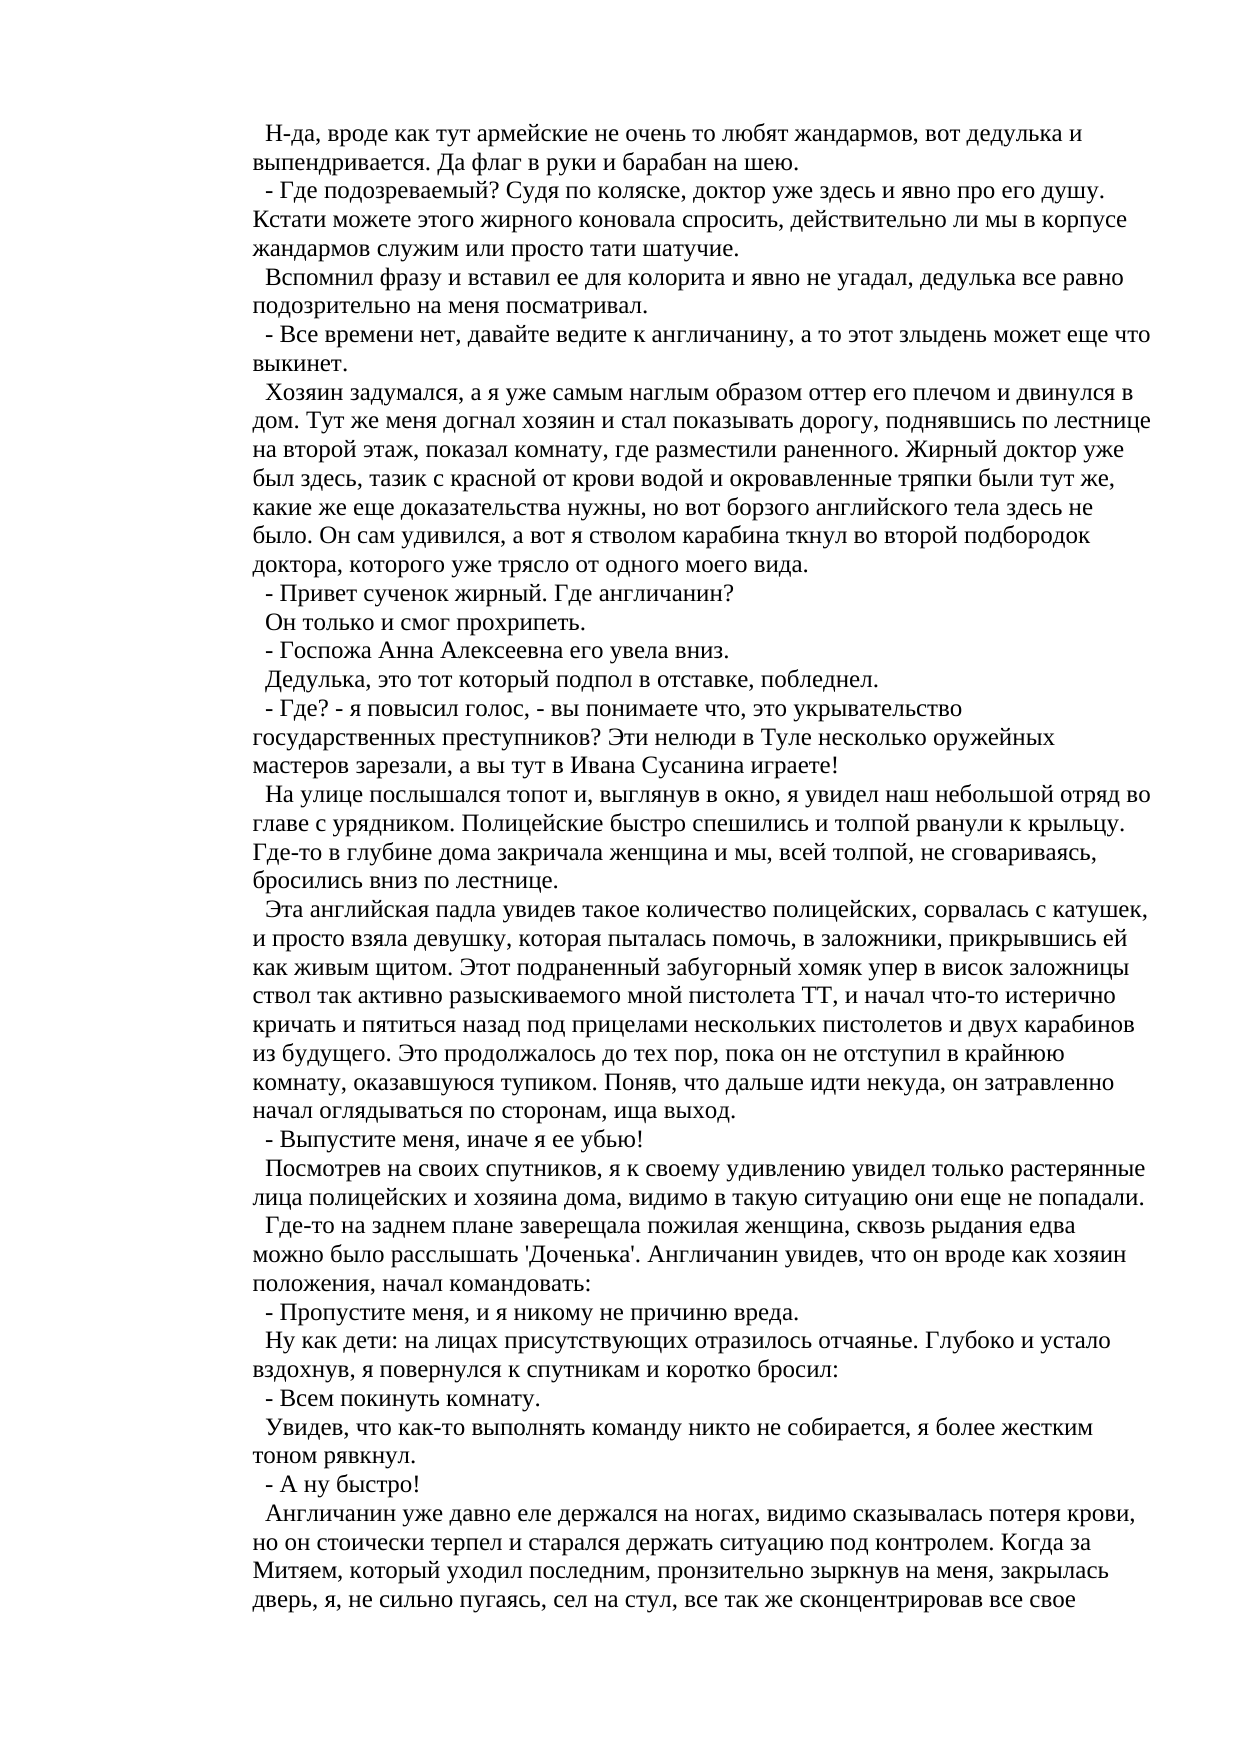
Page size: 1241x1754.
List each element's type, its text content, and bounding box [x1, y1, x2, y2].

text - Где подозреваемый? Судя по коляске, доктор уже здесь и явно про его душу. Кстати можете этого жирного коновала спросить, действительно ли мы в корпусе жандармов служим или просто тати шатучие. [252, 176, 1152, 262]
text - Все времени нет, давайте ведите к англичанину, а то этот злыдень может еще что выкинет. [252, 319, 1152, 377]
text Увидев, что как-то выполнять команду никто не собирается, я более жестким тоном рявкнул. [252, 1412, 1152, 1469]
text Ну как дети: на лицах присутствующих отразилось отчаянье. Глубоко и устало вздохнув, я повернулся к спутникам и коротко бросил: [252, 1326, 1152, 1383]
text - А ну быстро! [252, 1469, 1152, 1498]
text Эта английская падла увидев такое количество полицейских, сорвалась с катушек, и просто взяла девушку, которая пыталась помочь, в заложники, прикрывшись ей как живым щитом. Этот подраненный забугорный хомяк упер в висок заложницы ствол так активно разыскиваемого мной пистолета ТТ, и начал что-то истерично кричать и пятиться назад под прицелами нескольких пистолетов и двух карабинов из будущего. Это продолжалось до тех пор, пока он не отступил в крайнюю комнату, оказавшуюся тупиком. Поняв, что дальше идти некуда, он затравленно начал оглядываться по сторонам, ища выход. [252, 894, 1152, 1124]
text - Пропустите меня, и я никому не причиню вреда. [252, 1297, 1152, 1326]
text Где-то на заднем плане заверещала пожилая женщина, сквозь рыдания едва можно было расслышать 'Доченька'. Англичанин увидев, что он вроде как хозяин положения, начал командовать: [252, 1211, 1152, 1297]
text Хозяин задумался, а я уже самым наглым образом оттер его плечом и двинулся в дом. Тут же меня догнал хозяин и стал показывать дорогу, поднявшись по лестнице на второй этаж, показал комнату, где разместили раненного. Жирный доктор уже был здесь, тазик с красной от крови водой и окровавленные тряпки были тут же, какие же еще доказательства нужны, но вот борзого английского тела здесь не было. Он сам удивился, а вот я стволом карабина ткнул во второй подбородок доктора, которого уже трясло от одного моего вида. [252, 377, 1152, 578]
text Вспомнил фразу и вставил ее для колорита и явно не угадал, дедулька все равно подозрительно на меня посматривал. [252, 262, 1152, 319]
text Он только и смог прохрипеть. [252, 607, 1152, 636]
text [252, 1498, 1152, 1613]
text - Госпожа Анна Алексеевна его увела вниз. [252, 636, 1152, 664]
text Дедулька, это тот который подпол в отставке, побледнел. [252, 664, 1152, 693]
text Посмотрев на своих спутников, я к своему удивлению увидел только растерянные лица полицейских и хозяина дома, видимо в такую ситуацию они еще не попадали. [252, 1153, 1152, 1211]
text Н-да, вроде как тут армейские не очень то любят жандармов, вот дедулька и выпендривается. Да флаг в руки и барабан на шею. [252, 118, 1152, 176]
text - Всем покинуть комнату. [252, 1383, 1152, 1412]
text - Привет сученок жирный. Где англичанин? [252, 578, 1152, 607]
text - Выпустите меня, иначе я ее убью! [252, 1124, 1152, 1153]
text На улице послышался топот и, выглянув в окно, я увидел наш небольшой отряд во главе с урядником. Полицейские быстро спешились и толпой рванули к крыльцу. Где-то в глубине дома закричала женщина и мы, всей толпой, не сговариваясь, бросились вниз по лестнице. [252, 779, 1152, 894]
text - Где? - я повысил голос, - вы понимаете что, это укрывательство государственных преступников? Эти нелюди в Туле несколько оружейных мастеров зарезали, а вы тут в Ивана Сусанина играете! [252, 693, 1152, 779]
